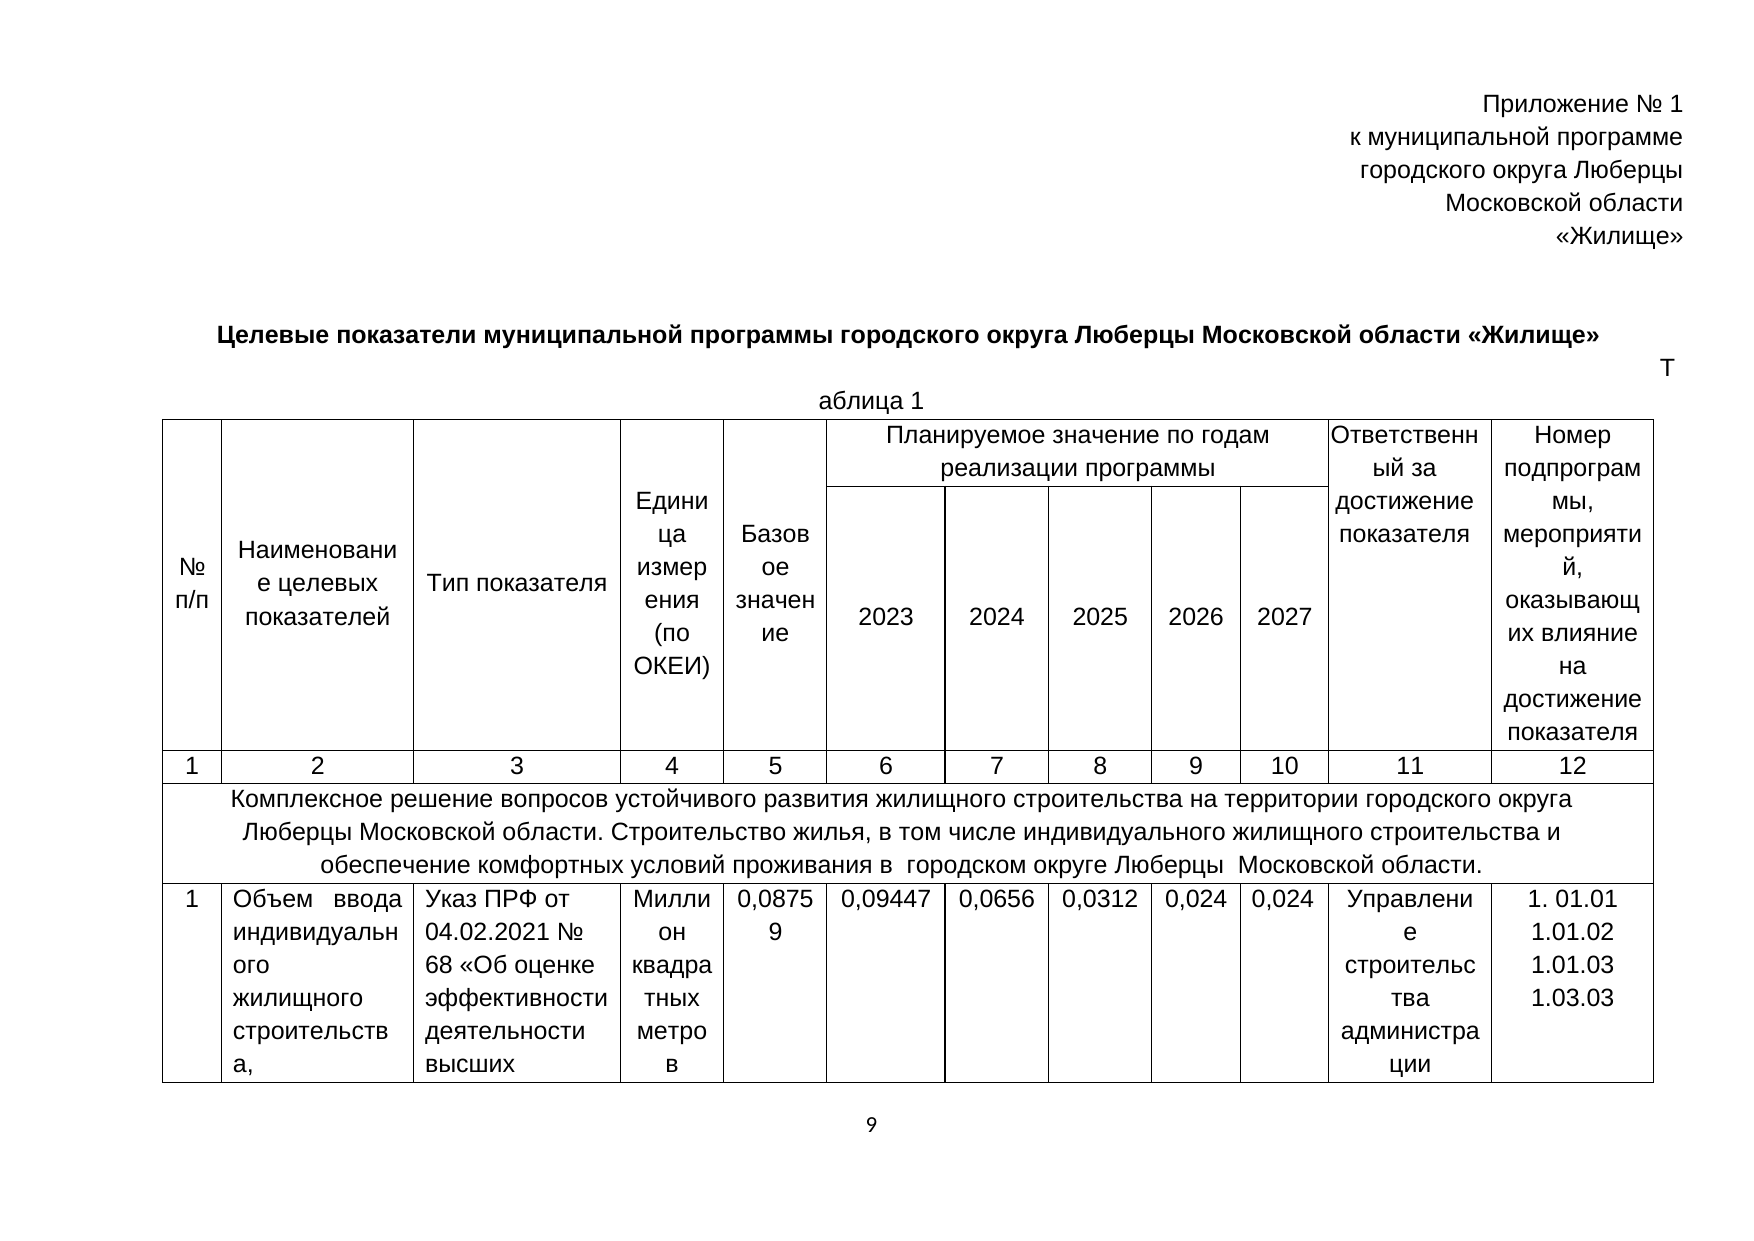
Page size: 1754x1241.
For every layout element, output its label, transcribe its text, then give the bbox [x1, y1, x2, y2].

table_header № п/п [163, 420, 221, 750]
table_cell 11 [1329, 751, 1491, 783]
table_cell 1 [163, 751, 221, 783]
table_cell 7 [946, 751, 1048, 783]
table_cell 5 [724, 751, 826, 783]
table_cell Миллион квадратных метров [621, 884, 723, 1082]
list к муниципальной программе [134, 122, 1683, 150]
table_cell 2 [222, 751, 413, 783]
text Таблица 1 [59, 353, 1683, 414]
table_header Номер подпрограммы, мероприятий, оказывающих влияние на достижение показателя [1492, 420, 1653, 750]
table_header Тип показателя [414, 420, 620, 750]
table_cell 1. 01.01 1.01.02 1.01.03 1.03.03 [1492, 884, 1653, 1082]
table_header Базовое значение [724, 420, 826, 750]
table_cell 0,08759 [724, 884, 826, 1082]
table_cell 12 [1492, 751, 1653, 783]
table_header Планируемое значение по годам реализации программы [827, 420, 1328, 486]
list «Жилище» [134, 221, 1683, 249]
table_cell 8 [1049, 751, 1151, 783]
table_cell 2023 [827, 487, 944, 750]
table_cell Управление строительства администрации городского округа Люберцы Московской области [1329, 884, 1491, 1082]
table_cell 9 [1152, 751, 1240, 783]
table_cell Комплексное решение вопросов устойчивого развития жилищного строительства на территории городского округа Люберцы Московской области. Строительство жилья, в том числе индивидуального жилищного строительства и обеспечение комфортных условий проживания в городском округе Люберцы Московской области. [163, 784, 1653, 883]
table_cell 0,0656 [946, 884, 1048, 1082]
table_cell 0,024 [1241, 884, 1328, 1082]
table_header Единица измерения (по ОКЕИ) [621, 420, 723, 750]
table_cell 2027 [1241, 487, 1328, 750]
table_cell 4 [621, 751, 723, 783]
list городского округа Люберцы [134, 155, 1683, 183]
table_cell 3 [414, 751, 620, 783]
table_cell 0,09447 [827, 884, 944, 1082]
table_cell 0,0312 [1049, 884, 1151, 1082]
list Московской области [134, 188, 1683, 216]
list Целевые показатели муниципальной программы городского округа Люберцы Московской области «Жилище» [134, 320, 1683, 348]
table_header Ответственный за достижение показателя [1329, 420, 1491, 750]
table_cell 2026 [1152, 487, 1240, 750]
list Приложение № 1 [134, 89, 1683, 117]
table_cell 2025 [1049, 487, 1151, 750]
table_cell 1 [163, 884, 221, 1082]
table_cell 2024 [946, 487, 1048, 750]
table_cell Объем ввода индивидуального жилищного строительства, построенного населением за счет собственных и (или) кредитных средств [222, 884, 413, 1082]
table_header Наименование целевых показателей [222, 420, 413, 750]
table_cell 10 [1241, 751, 1328, 783]
table_cell 6 [827, 751, 944, 783]
table_cell 0,024 [1152, 884, 1240, 1082]
